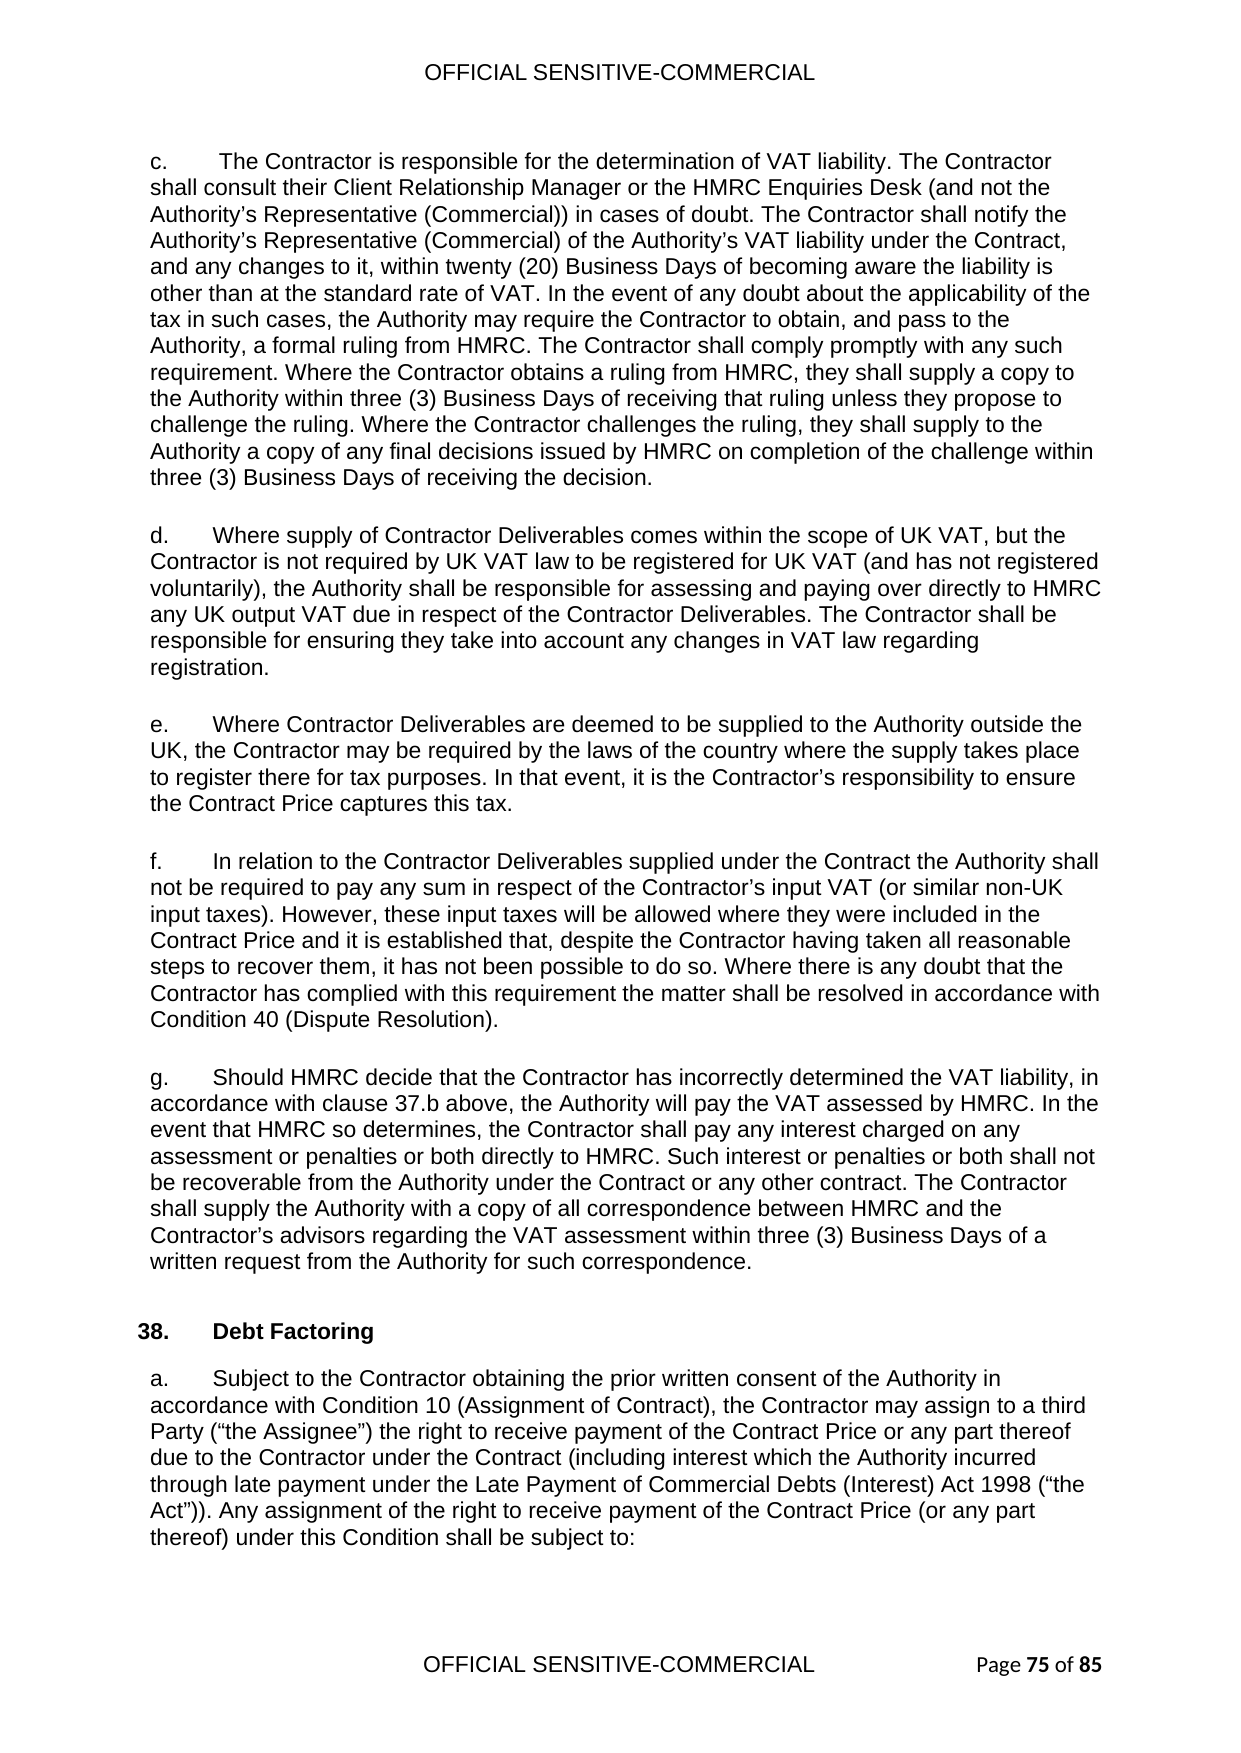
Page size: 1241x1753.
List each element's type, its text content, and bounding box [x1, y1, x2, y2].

text f. In relation to the Contractor Deliverables supplied under the Contract the Authority shall not be required to pay any sum in respect of the Contractor’s input VAT (or similar non-UK input taxes). However, these input taxes will be allowed where they were included in the Contract Price and it is established that, despite the Contractor having taken all reasonable steps to recover them, it has not been possible to do so. Where there is any doubt that the Contractor has complied with this requirement the matter shall be resolved in accordance with Condition 40 (Dispute Resolution). [150, 848, 1103, 1032]
subtitle 38. Debt Factoring [137, 1318, 1103, 1344]
text e. Where Contractor Deliverables are deemed to be supplied to the Authority outside the UK, the Contractor may be required by the laws of the country where the supply takes place to register there for tax purposes. In that event, it is the Contractor’s responsibility to ensure the Contract Price captures this tax. [150, 711, 1103, 817]
text c. The Contractor is responsible for the determination of VAT liability. The Contractor shall consult their Client Relationship Manager or the HMRC Enquiries Desk (and not the Authority’s Representative (Commercial)) in cases of doubt. The Contractor shall notify the Authority’s Representative (Commercial) of the Authority’s VAT liability under the Contract, and any changes to it, within twenty (20) Business Days of becoming aware the liability is other than at the standard rate of VAT. In the event of any doubt about the applicability of the tax in such cases, the Authority may require the Contractor to obtain, and pass to the Authority, a formal ruling from HMRC. The Contractor shall comply promptly with any such requirement. Where the Contractor obtains a ruling from HMRC, they shall supply a copy to the Authority within three (3) Business Days of receiving that ruling unless they propose to challenge the ruling. Where the Contractor challenges the ruling, they shall supply to the Authority a copy of any final decisions issued by HMRC on completion of the challenge within three (3) Business Days of receiving the decision. [150, 148, 1103, 491]
text a. Subject to the Contractor obtaining the prior written consent of the Authority in accordance with Condition 10 (Assignment of Contract), the Contractor may assign to a third Party (“the Assignee”) the right to receive payment of the Contract Price or any part thereof due to the Contractor under the Contract (including interest which the Authority incurred through late payment under the Late Payment of Commercial Debts (Interest) Act 1998 (“the Act”)). Any assignment of the right to receive payment of the Contract Price (or any part thereof) under this Condition shall be subject to: [150, 1365, 1103, 1550]
text g. Should HMRC decide that the Contractor has incorrectly determined the VAT liability, in accordance with clause 37.b above, the Authority will pay the VAT assessed by HMRC. In the event that HMRC so determines, the Contractor shall pay any interest charged on any assessment or penalties or both directly to HMRC. Such interest or penalties or both shall not be recoverable from the Authority under the Contract or any other contract. The Contractor shall supply the Authority with a copy of all correspondence between HMRC and the Contractor’s advisors regarding the VAT assessment within three (3) Business Days of a written request from the Authority for such correspondence. [150, 1063, 1103, 1274]
text d. Where supply of Contractor Deliverables comes within the scope of UK VAT, but the Contractor is not required by UK VAT law to be registered for UK VAT (and has not registered voluntarily), the Authority shall be responsible for assessing and paying over directly to HMRC any UK output VAT due in respect of the Contractor Deliverables. The Contractor shall be responsible for ensuring they take into account any changes in VAT law regarding registration. [150, 522, 1103, 680]
